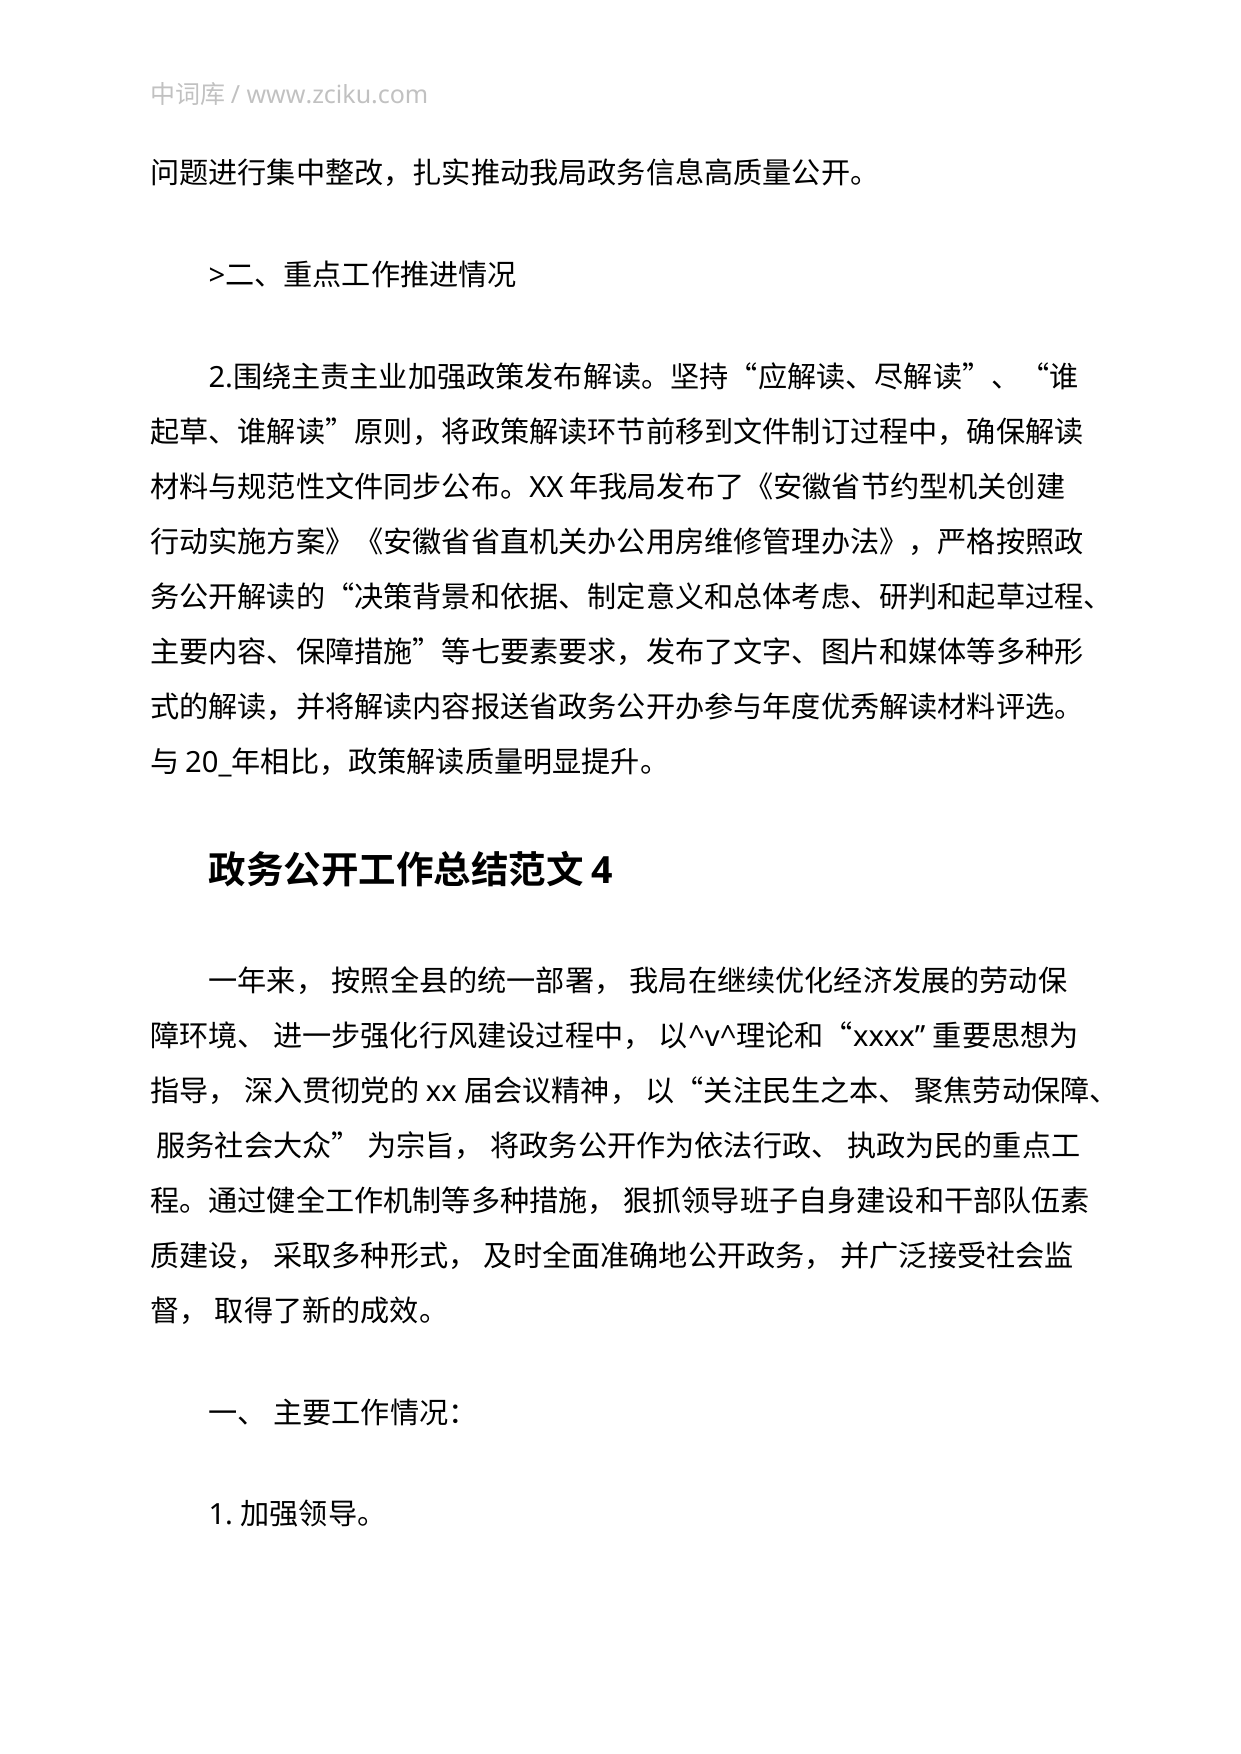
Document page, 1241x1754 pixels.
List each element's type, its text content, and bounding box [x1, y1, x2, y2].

text 一、 主要工作情况： [150, 1389, 1090, 1431]
text >二、重点工作推进情况 [150, 252, 1090, 294]
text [150, 150, 1090, 192]
text 1. 加强领导。 [150, 1491, 1090, 1533]
text 政务公开工作总结范文4 [150, 840, 1090, 895]
text 一年来， 按照全县的统一部署， 我局在继续优化经济发展的劳动保障环境、 进一步强化行风建设过程中， 以^v^理论和“xxxx” 重要思想为指导， 深入贯彻党的 xx 届会议精神， 以“关注民生之本、 聚焦劳动保障、 服务社会大众” 为宗旨， 将政务公开作为依法行政、 执政为民的重点工程。通过健全工作机制等多种措施， 狠抓领导班子自身建设和干部队伍素质建设， 采取多种形式， 及时全面准确地公开政务， 并广泛接受社会监督， 取得了新的成效。 [150, 958, 1090, 1330]
text 2.围绕主责主业加强政策发布解读。坚持“应解读、尽解读”、“谁起草、谁解读”原则，将政策解读环节前移到文件制订过程中，确保解读材料与规范性文件同步公布。XX年我局发布了《安徽省节约型机关创建行动实施方案》《安徽省省直机关办公用房维修管理办法》，严格按照政务公开解读的“决策背景和依据、制定意义和总体考虑、研判和起草过程、主要内容、保障措施”等七要素要求，发布了文字、图片和媒体等多种形式的解读，并将解读内容报送省政务公开办参与年度优秀解读材料评选。与20_年相比，政策解读质量明显提升。 [150, 354, 1090, 781]
